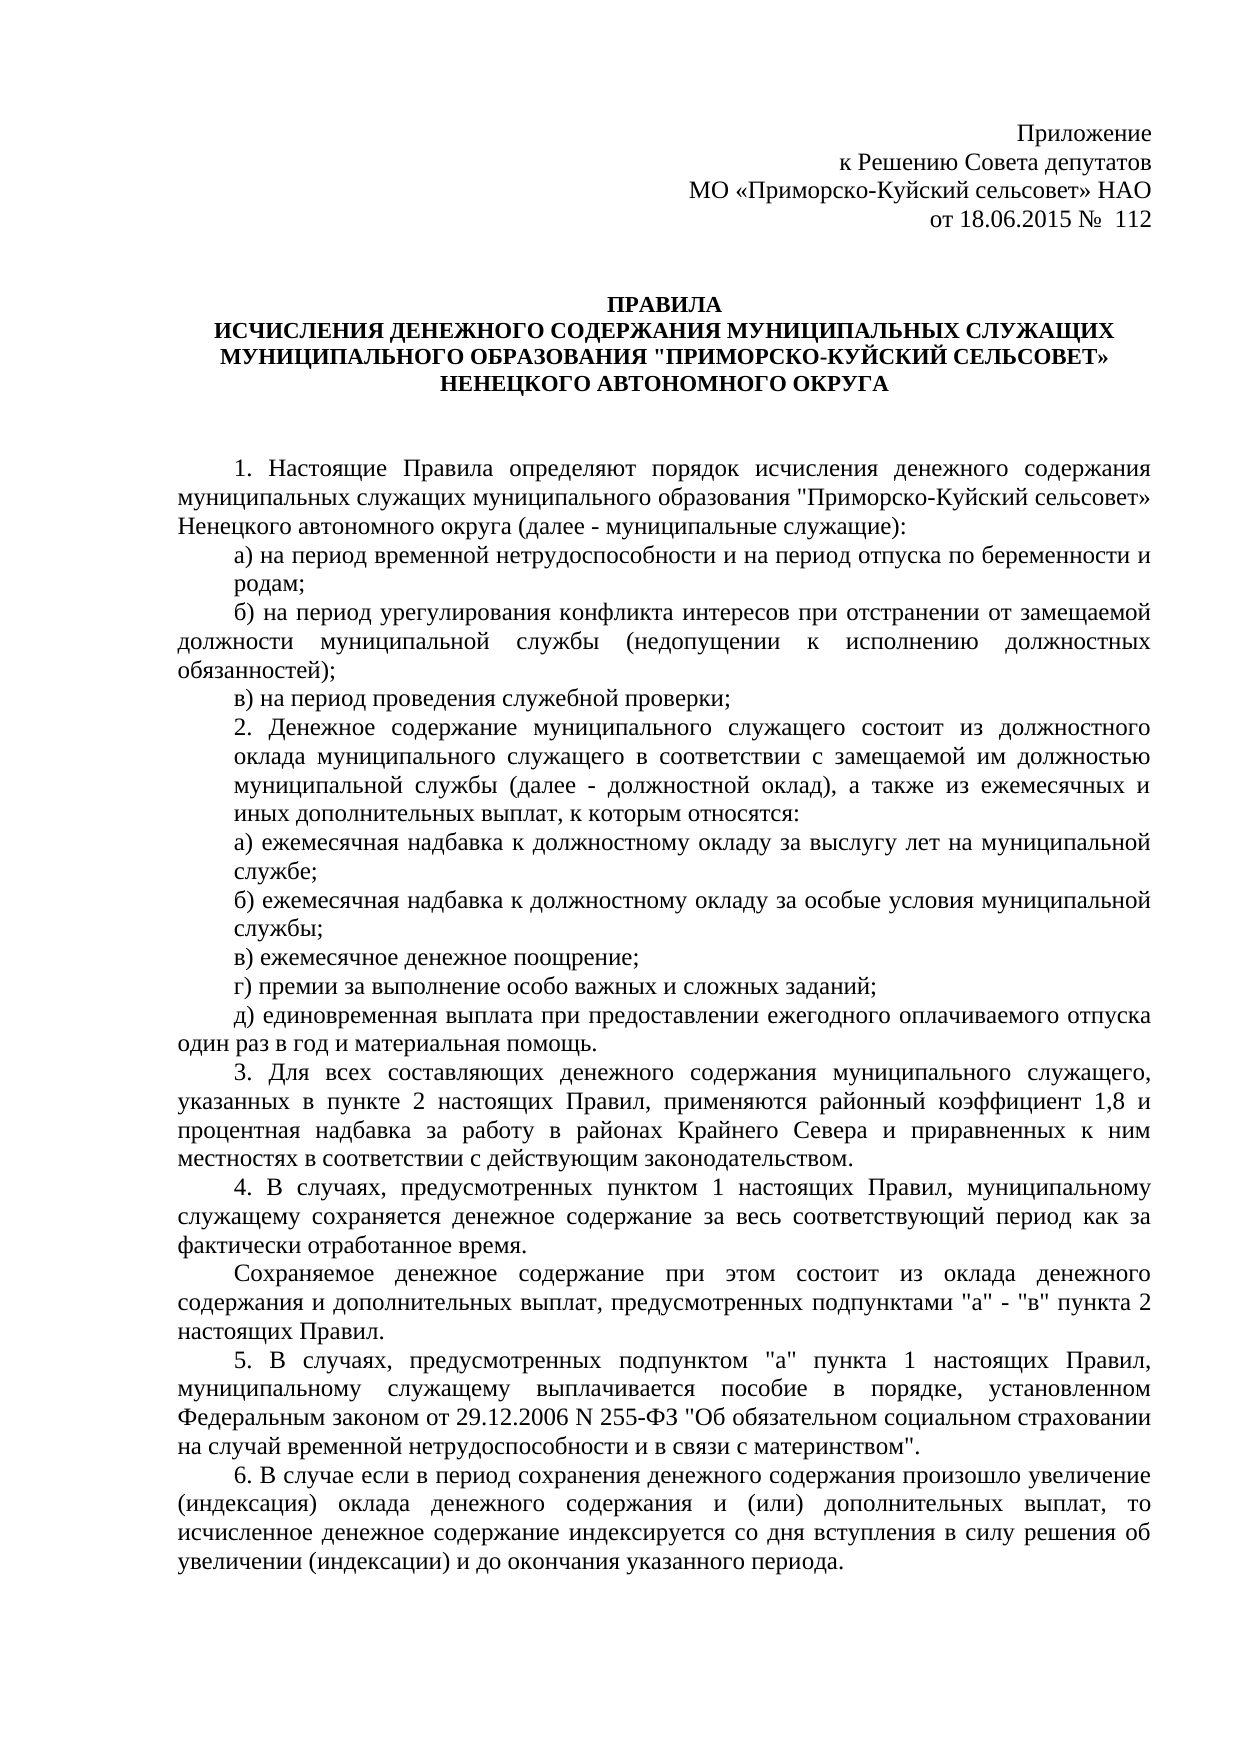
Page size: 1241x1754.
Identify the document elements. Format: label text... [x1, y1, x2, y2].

text 1. Настоящие Правила определяют порядок исчисления денежного содержания муниципальных служащих муниципального образования "Приморско-Куйский сельсовет» Ненецкого автономного округа (далее - муниципальные служащие): [177, 453, 1152, 540]
text б) на период урегулирования конфликта интересов при отстранении от замещаемой должности муниципальной службы (недопущении к исполнению должностных обязанностей); [177, 597, 1152, 683]
text д) единовременная выплата при предоставлении ежегодного оплачиваемого отпуска один раз в год и материальная помощь. [177, 1000, 1152, 1057]
text б) ежемесячная надбавка к должностному окладу за особые условия муниципальной службы; [233, 885, 1152, 942]
text 3. Для всех составляющих денежного содержания муниципального служащего, указанных в пункте 2 настоящих Правил, применяются районный коэффициент 1,8 и процентная надбавка за работу в районах Крайнего Севера и приравненных к ним местностях в соответствии с действующим законодательством. [177, 1057, 1152, 1172]
text Сохраняемое денежное содержание при этом состоит из оклада денежного содержания и дополнительных выплат, предусмотренных подпунктами "а" - "в" пункта 2 настоящих Правил. [177, 1258, 1152, 1345]
text в) на период проведения служебной проверки; [233, 683, 1152, 712]
text Приложение [177, 118, 1152, 147]
text а) ежемесячная надбавка к должностному окладу за выслугу лет на муниципальной службе; [233, 827, 1152, 885]
text МО «Приморско-Куйский сельсовет» НАО [177, 176, 1152, 204]
text ПРАВИЛА [177, 291, 1152, 317]
text к Решению Совета депутатов [177, 147, 1152, 176]
text а) на период временной нетрудоспособности и на период отпуска по беременности и родам; [233, 540, 1152, 597]
text ИСЧИСЛЕНИЯ ДЕНЕЖНОГО СОДЕРЖАНИЯ МУНИЦИПАЛЬНЫХ СЛУЖАЩИХ МУНИЦИПАЛЬНОГО ОБРАЗОВАНИЯ "ПРИМОРСКО-КУЙСКИЙ СЕЛЬСОВЕТ» НЕНЕЦКОГО АВТОНОМНОГО ОКРУГА [177, 317, 1152, 396]
text 6. В случае если в период сохранения денежного содержания произошло увеличение (индексация) оклада денежного содержания и (или) дополнительных выплат, то исчисленное денежное содержание индексируется со дня вступления в силу решения об увеличении (индексации) и до окончания указанного периода. [177, 1460, 1152, 1575]
text 2. Денежное содержание муниципального служащего состоит из должностного оклада муниципального служащего в соответствии с замещаемой им должностью муниципальной службы (далее - должностной оклад), а также из ежемесячных и иных дополнительных выплат, к которым относятся: [233, 712, 1152, 827]
text 4. В случаях, предусмотренных пунктом 1 настоящих Правил, муниципальному служащему сохраняется денежное содержание за весь соответствующий период как за фактически отработанное время. [177, 1172, 1152, 1258]
text от 18.06.2015 № 112 [177, 204, 1152, 233]
text г) премии за выполнение особо важных и сложных заданий; [233, 971, 1152, 1000]
text 5. В случаях, предусмотренных подпунктом "а" пункта 1 настоящих Правил, муниципальному служащему выплачивается пособие в порядке, установленном Федеральным законом от 29.12.2006 N 255-ФЗ "Об обязательном социальном страховании на случай временной нетрудоспособности и в связи с материнством". [177, 1345, 1152, 1460]
text в) ежемесячное денежное поощрение; [233, 942, 1152, 971]
